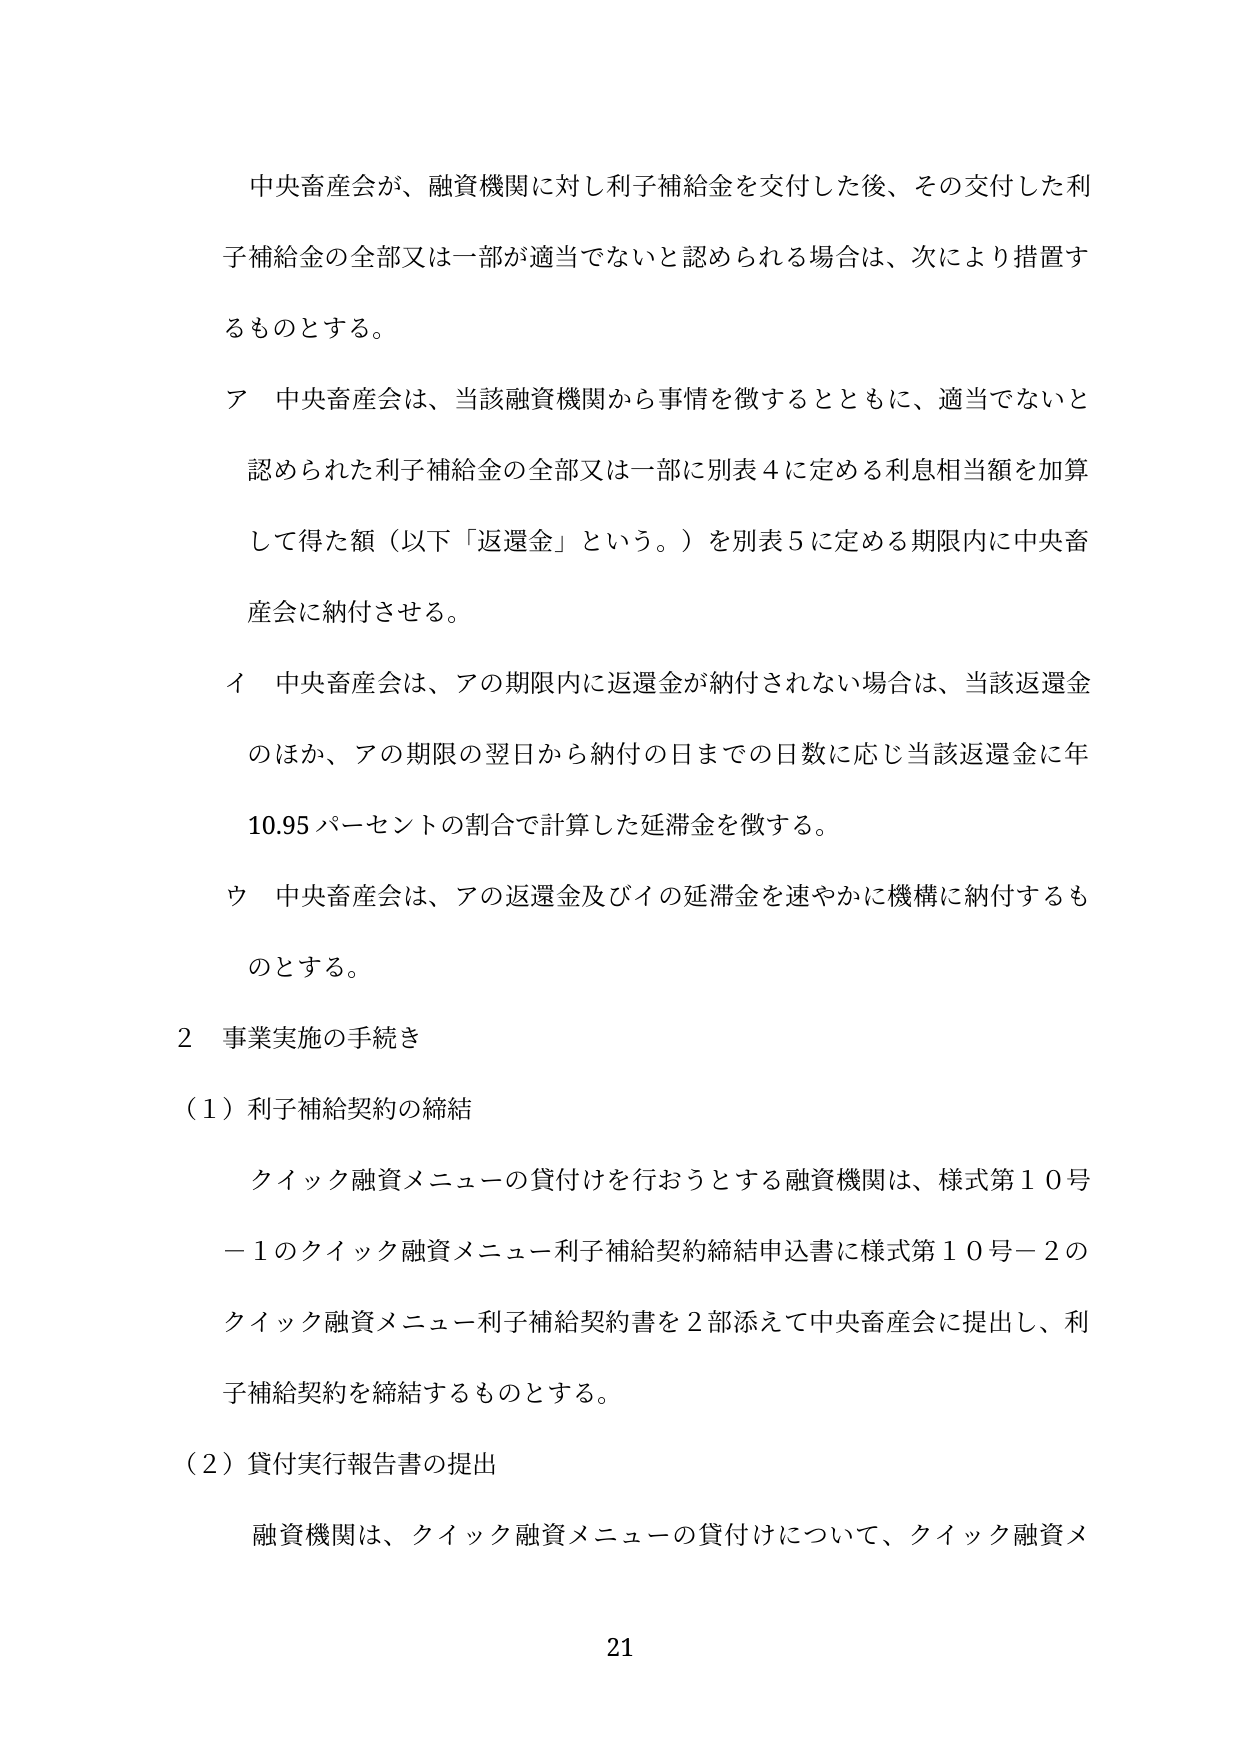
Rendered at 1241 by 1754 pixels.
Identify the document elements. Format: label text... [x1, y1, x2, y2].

text 中央畜産会が、融資機関に対し利子補給金を交付した後、その交付した利子補給金の全部又は一部が適当でないと認められる場合は、次により措置するものとする。 [148, 149, 1092, 362]
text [148, 1498, 1092, 1569]
text （２）貸付実行報告書の提出 [148, 1427, 1092, 1498]
text ２ 事業実施の手続き [148, 1001, 1092, 1072]
text クイック融資メニューの貸付けを行おうとする融資機関は、様式第１０号－１のクイック融資メニュー利子補給契約締結申込書に様式第１０号－２のクイック融資メニュー利子補給契約書を２部添えて中央畜産会に提出し、利子補給契約を締結するものとする。 [148, 1143, 1092, 1427]
text イ 中央畜産会は、アの期限内に返還金が納付されない場合は、当該返還金のほか、アの期限の翌日から納付の日までの日数に応じ当該返還金に年10.95パーセントの割合で計算した延滞金を徴する。 [148, 646, 1092, 859]
text （１）利子補給契約の締結 [148, 1072, 1092, 1143]
text ウ 中央畜産会は、アの返還金及びイの延滞金を速やかに機構に納付するものとする。 [148, 859, 1092, 1001]
text ア 中央畜産会は、当該融資機関から事情を徴するとともに、適当でないと認められた利子補給金の全部又は一部に別表４に定める利息相当額を加算して得た額（以下「返還金」という。）を別表５に定める期限内に中央畜産会に納付させる。 [148, 362, 1092, 646]
